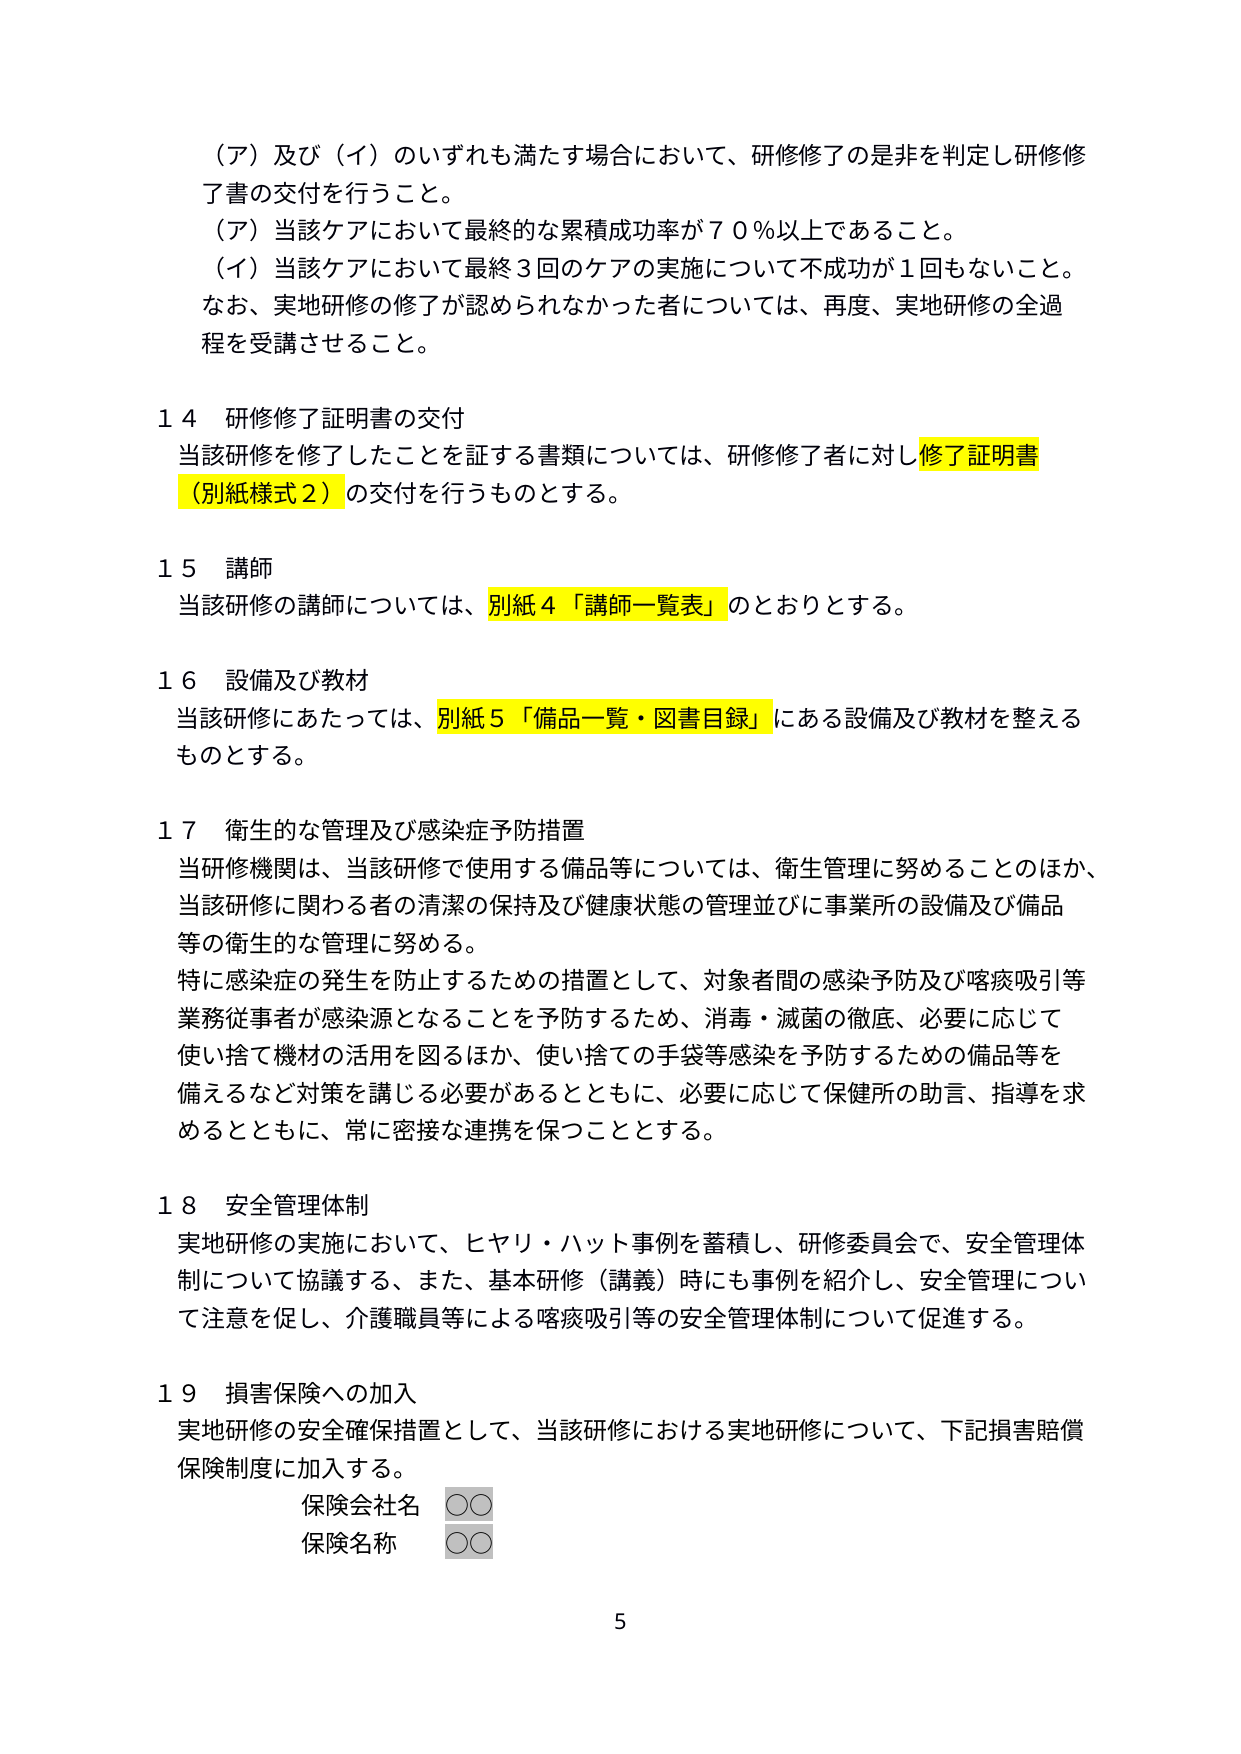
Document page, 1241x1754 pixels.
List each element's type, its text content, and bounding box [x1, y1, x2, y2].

list 当研修機関は、当該研修で使用する備品等については、衛生管理に努めることのほか、当該研修に関わる者の清潔の保持及び健康状態の管理並びに事業所の設備及び備品等の衛生的な管理に努める。 [178, 848, 1087, 960]
list 保険会社名 ○○ [301, 1485, 1087, 1523]
list １９ 損害保険への加入 [153, 1373, 1087, 1410]
text （ア）当該ケアにおいて最終的な累積成功率が７０％以上であること。 [202, 210, 1087, 248]
text （イ）当該ケアにおいて最終３回のケアの実施について不成功が１回もないこと。 [202, 248, 1087, 285]
list 当該研修を修了したことを証する書類については、研修修了者に対し修了証明書（別紙様式２）の交付を行うものとする。 [178, 435, 1087, 510]
text １７ 衛生的な管理及び感染症予防措置 [153, 810, 1087, 848]
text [202, 135, 1087, 210]
text なお、実地研修の修了が認められなかった者については、再度、実地研修の全過程を受講させること。 [202, 285, 1087, 360]
list 保険名称 ○○ [301, 1523, 1087, 1560]
list ものとする。 [175, 735, 1087, 773]
list 当該研修にあたっては、別紙５「備品一覧・図書目録」にある設備及び教材を整える [175, 698, 1087, 735]
list 特に感染症の発生を防止するための措置として、対象者間の感染予防及び喀痰吸引等業務従事者が感染源となることを予防するため、消毒・滅菌の徹底、必要に応じて使い捨て機材の活用を図るほか、使い捨ての手袋等感染を予防するための備品等を備えるなど対策を講じる必要があるとともに、必要に応じて保健所の助言、指導を求めるとともに、常に密接な連携を保つこととする。 [178, 960, 1087, 1148]
text １５ 講師 [154, 548, 1087, 585]
list 実地研修の安全確保措置として、当該研修における実地研修について、下記損害賠償保険制度に加入する。 [178, 1410, 1087, 1485]
list 実地研修の実施において、ヒヤリ・ハット事例を蓄積し、研修委員会で、安全管理体制について協議する、また、基本研修（講義）時にも事例を紹介し、安全管理について注意を促し、介護職員等による喀痰吸引等の安全管理体制について促進する。 [153, 1223, 1087, 1335]
text １４ 研修修了証明書の交付 [153, 398, 1087, 435]
list １８ 安全管理体制 [153, 1185, 1087, 1223]
list 当該研修の講師については、別紙４「講師一覧表」のとおりとする。 [154, 585, 1087, 623]
text １６ 設備及び教材 [154, 660, 1087, 698]
